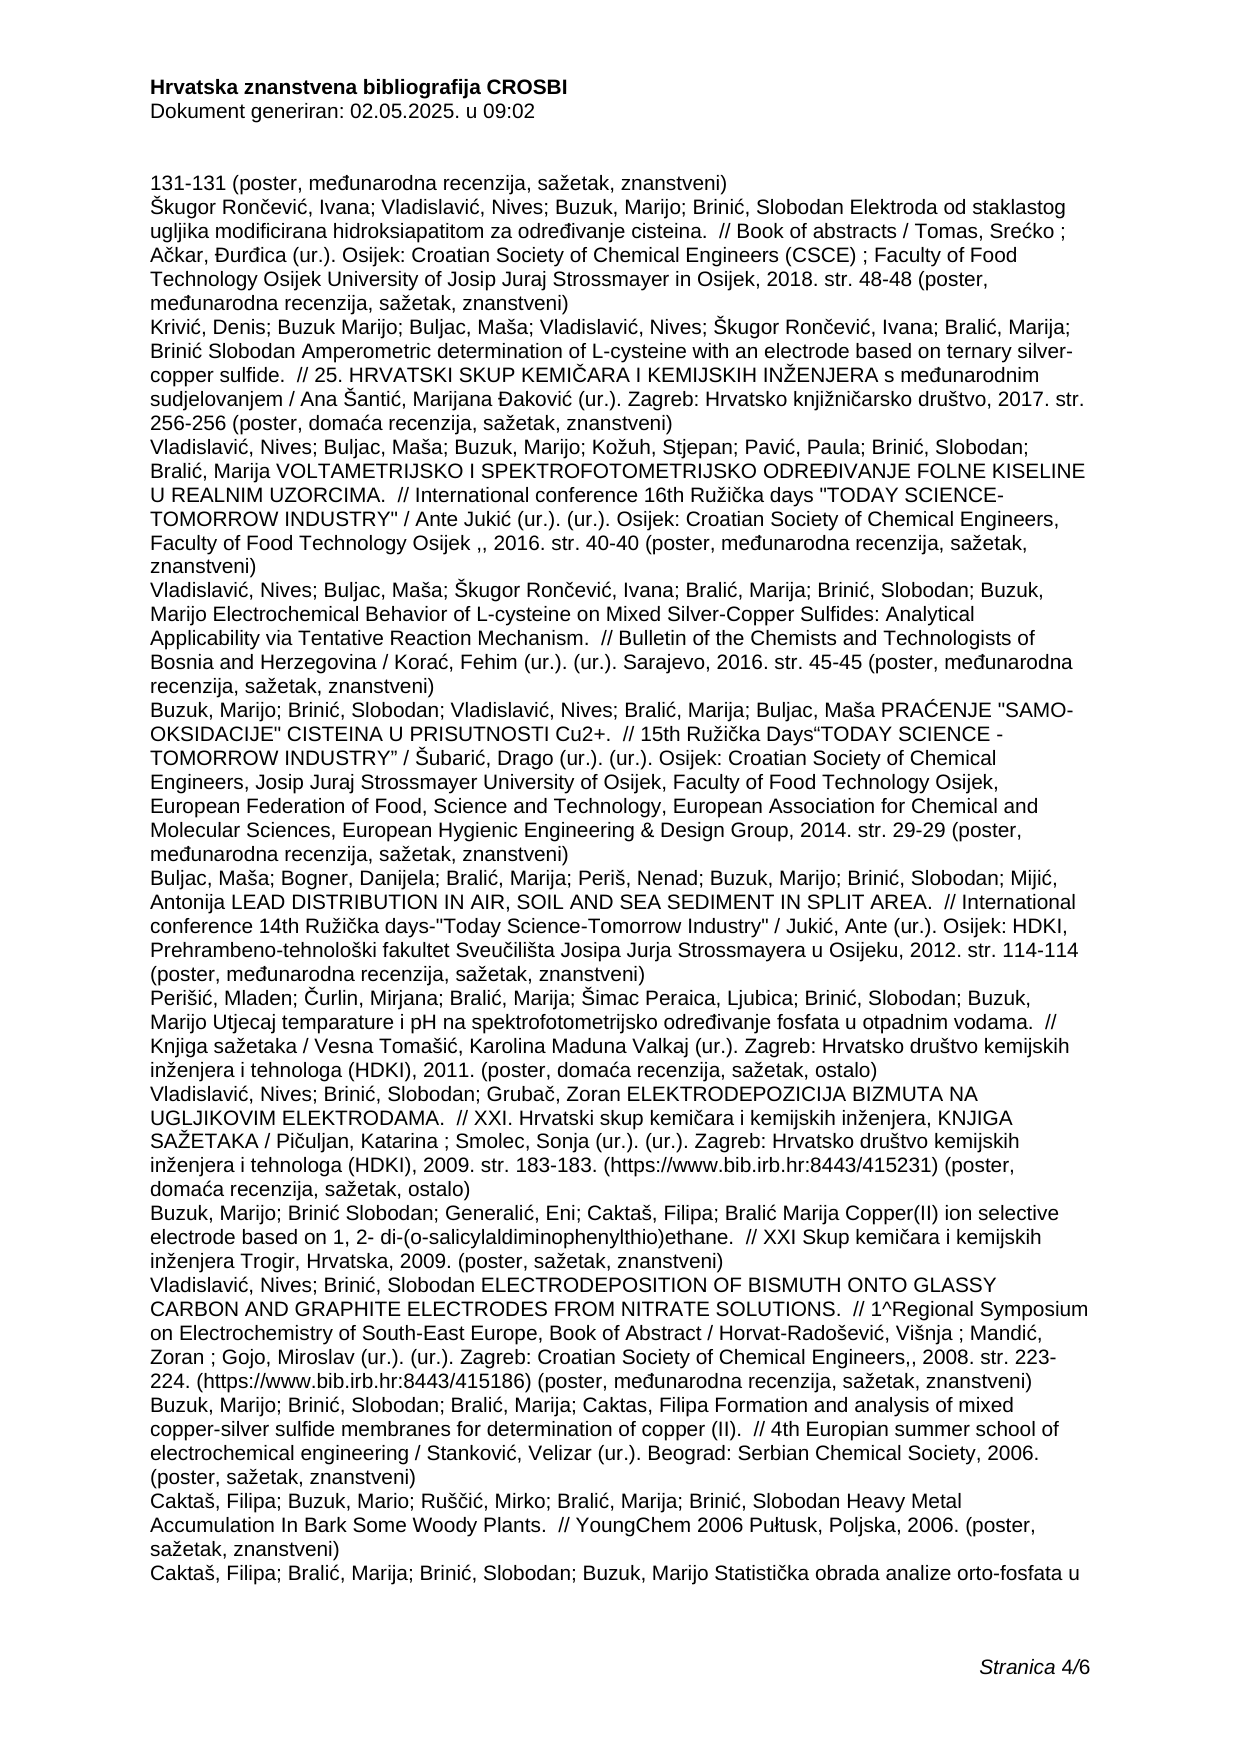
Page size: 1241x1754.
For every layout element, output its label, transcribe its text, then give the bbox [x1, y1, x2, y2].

text Buzuk, Marijo; Brinić, Slobodan; Vladislavić, Nives; Bralić, Marija; Buljac, Maša [150, 698, 1090, 866]
text Caktaš, Filipa; Buzuk, Mario; Ruščić, Mirko; Bralić, Marija; Brinić, Slobodan [150, 1489, 1090, 1561]
text Vladislavić, Nives; Brinić, Slobodan; Grubač, Zoran [150, 1081, 1090, 1201]
text Perišić, Mladen; Čurlin, Mirjana; Bralić, Marija; Šimac Peraica, Ljubica; Brinić, Slobodan; Buzuk, Marijo [150, 986, 1090, 1081]
text Buzuk, Marijo; Brinić, Slobodan; Bralić, Marija; Caktas, Filipa [150, 1393, 1090, 1489]
text Vladislavić, Nives; Buljac, Maša; Buzuk, Marijo; Kožuh, Stjepan; Pavić, Paula; Brinić, Slobodan; Bralić, Marija [150, 434, 1090, 578]
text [150, 171, 1090, 195]
text Vladislavić, Nives; Brinić, Slobodan [150, 1273, 1090, 1393]
text Buljac, Maša; Bogner, Danijela; Bralić, Marija; Periš, Nenad; Buzuk, Marijo; Brinić, Slobodan; Mijić, Antonija [150, 866, 1090, 986]
text Krivić, Denis; Buzuk Marijo; Buljac, Maša; Vladislavić, Nives; Škugor Rončević, Ivana; Bralić, Marija; Brinić Slobodan [150, 315, 1090, 434]
text Škugor Rončević, Ivana; Vladislavić, Nives; Buzuk, Marijo; Brinić, Slobodan [150, 195, 1090, 315]
text Vladislavić, Nives; Buljac, Maša; Škugor Rončević, Ivana; Bralić, Marija; Brinić, Slobodan; Buzuk, Marijo [150, 578, 1090, 698]
text Buzuk, Marijo; Brinić Slobodan; Generalić, Eni; Caktaš, Filipa; Bralić Marija [150, 1201, 1090, 1273]
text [150, 1561, 1090, 1584]
